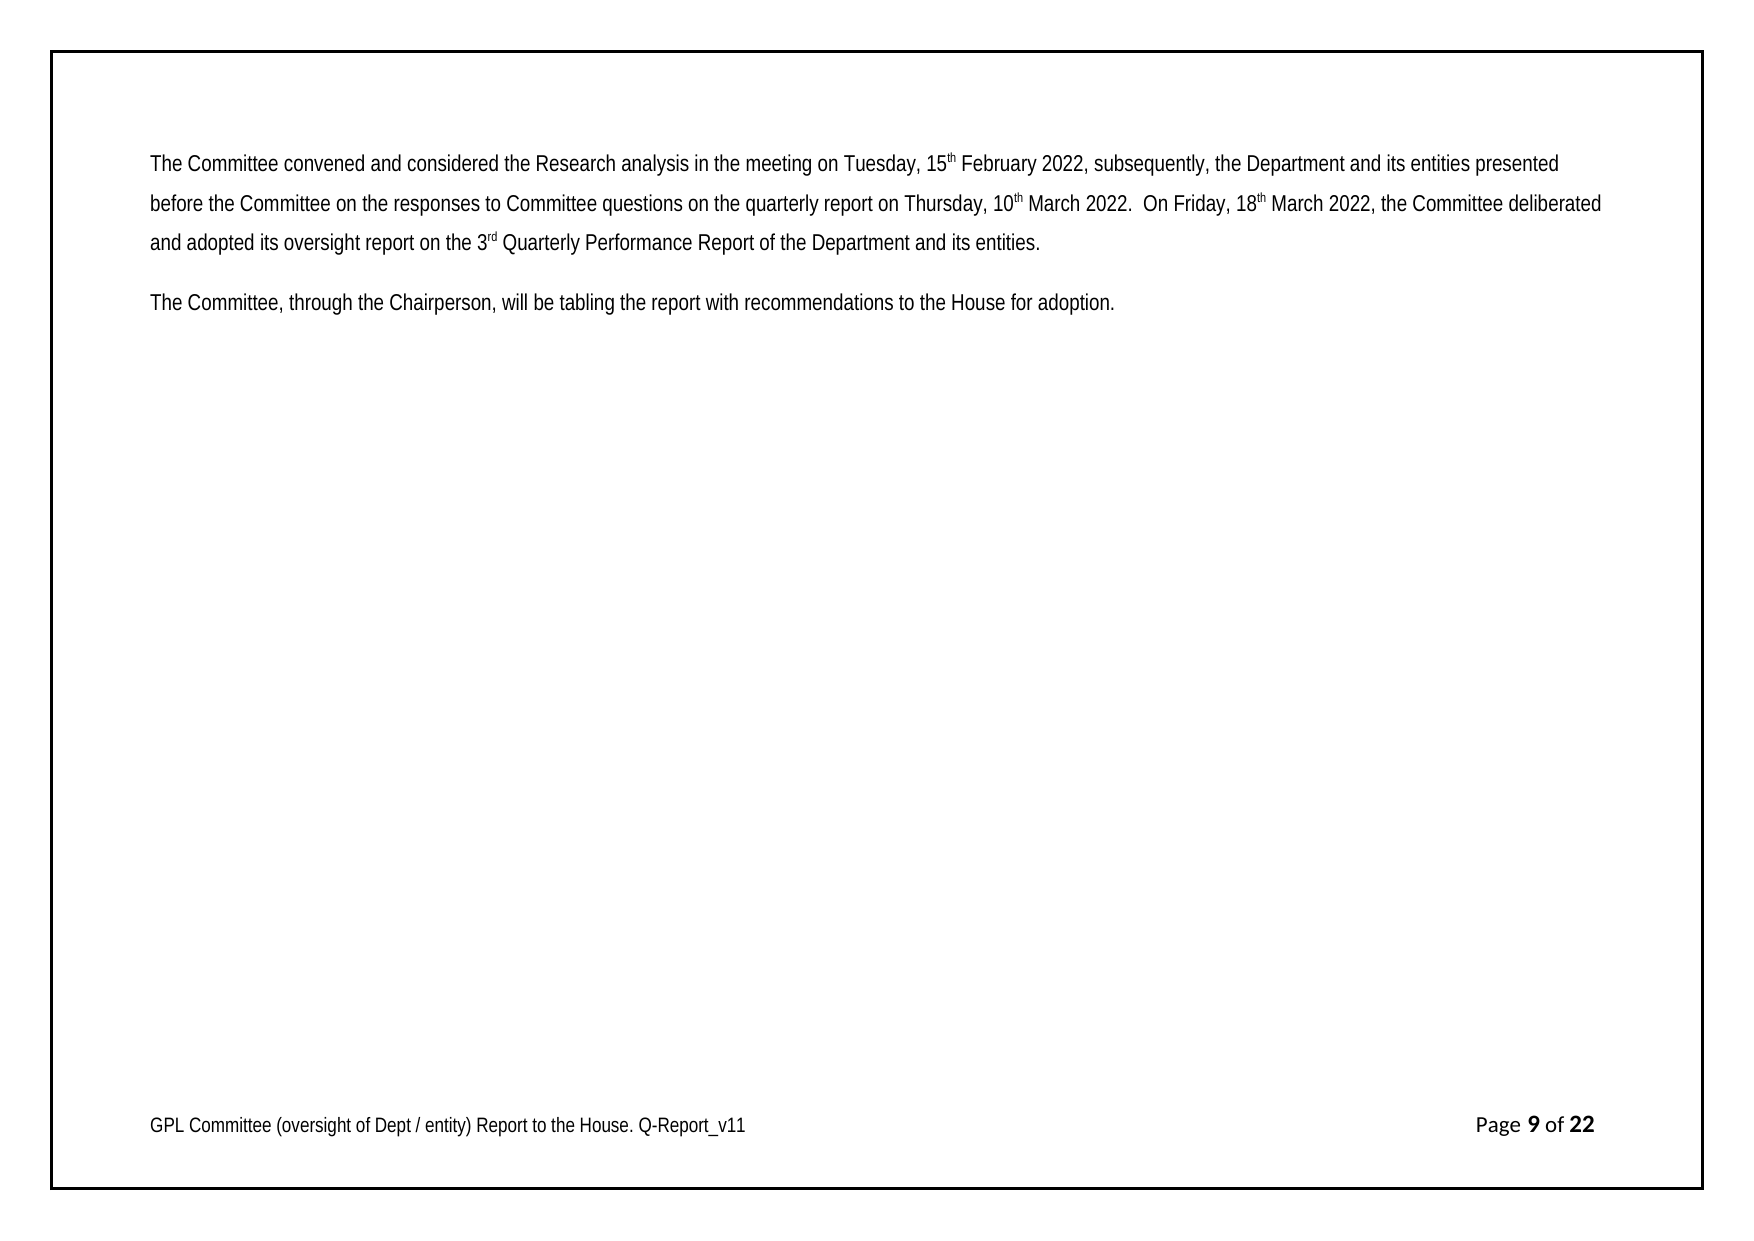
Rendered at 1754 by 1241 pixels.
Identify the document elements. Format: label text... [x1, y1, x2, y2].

text The Committee convened and considered the Research analysis in the meeting on Tuesday, 15th February 2022, subsequently, the Department and its entities presented before the Committee on the responses to Committee questions on the quarterly report on Thursday, 10th March 2022. On Friday, 18th March 2022, the Committee deliberated and adopted its oversight report on the 3rd Quarterly Performance Report of the Department and its entities. [150, 150, 1604, 255]
text The Committee, through the Chairperson, will be tabling the report with recommendations to the House for adoption. [150, 289, 1604, 316]
